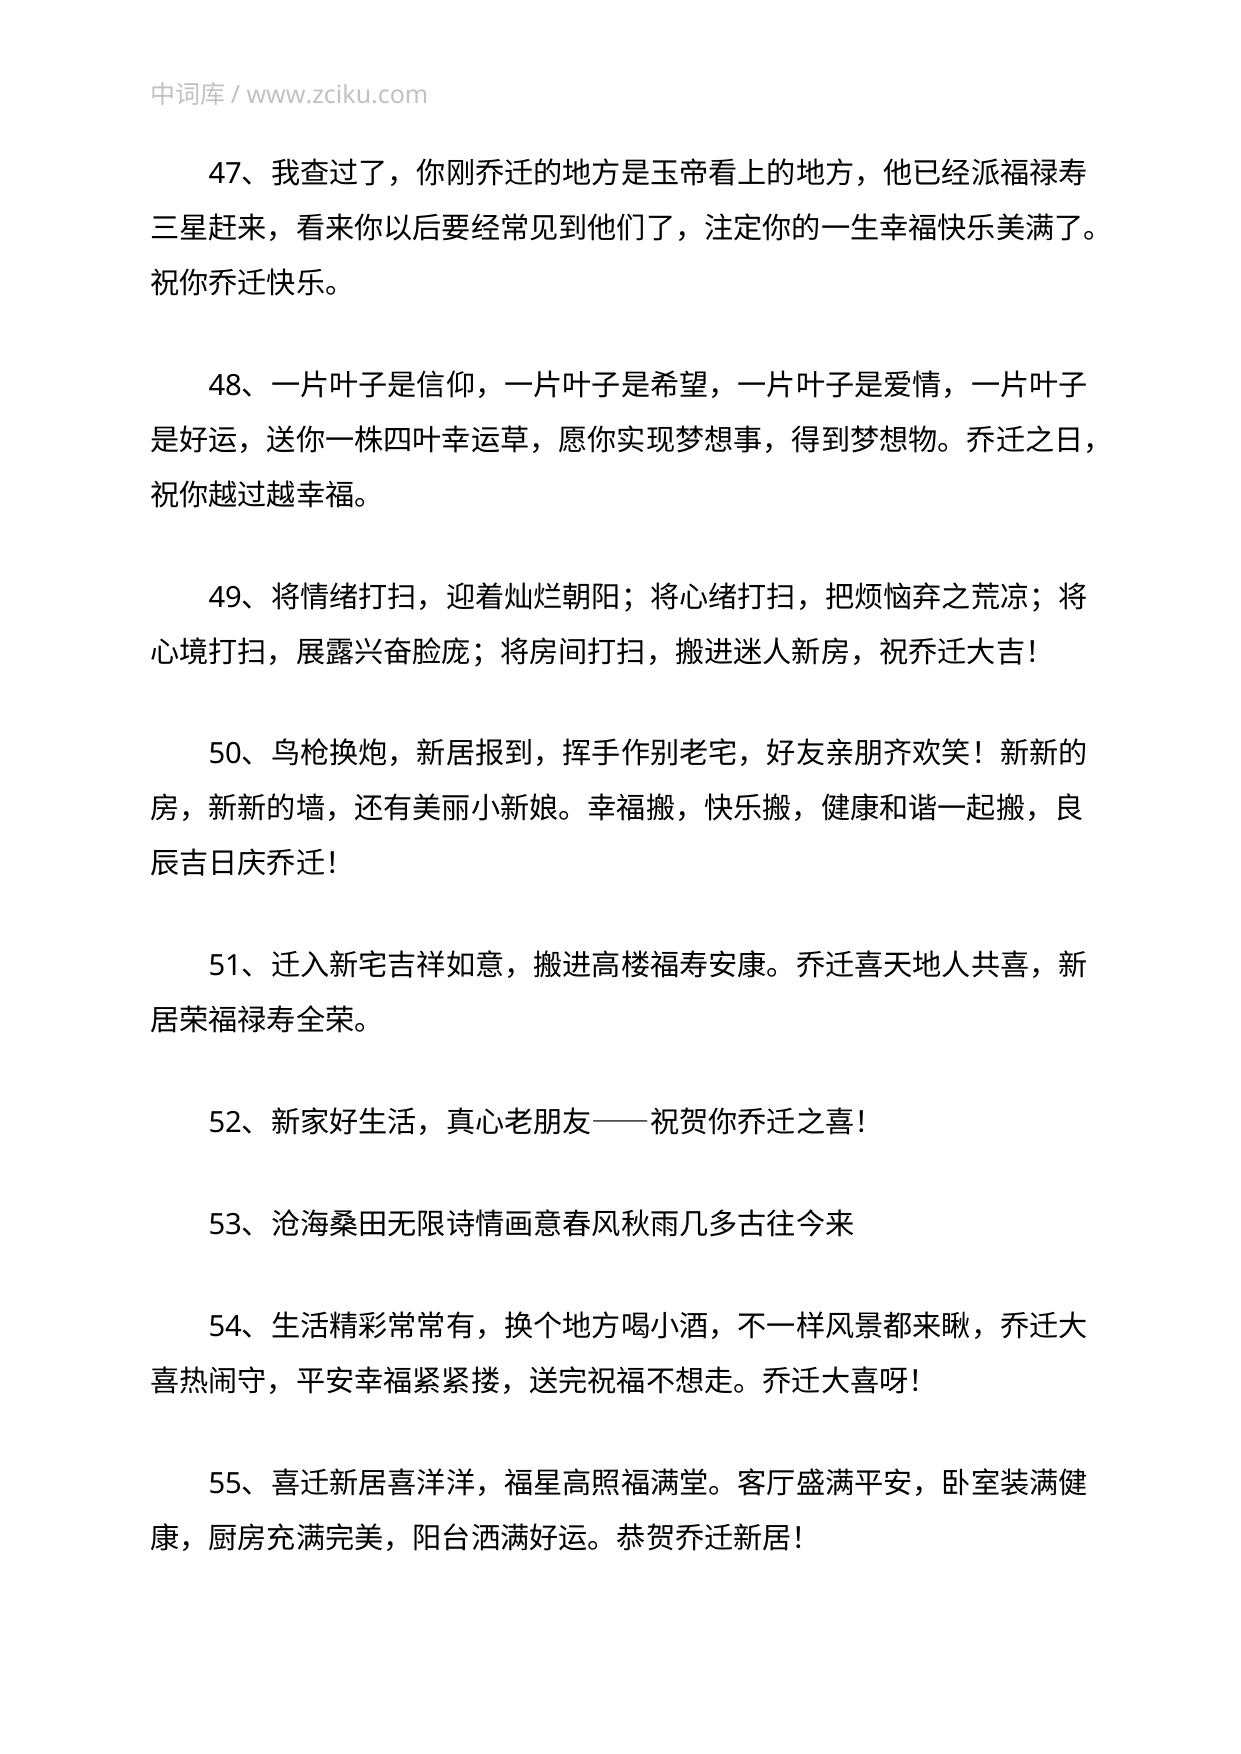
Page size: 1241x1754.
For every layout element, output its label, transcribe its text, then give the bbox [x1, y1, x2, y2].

text 48、一片叶子是信仰，一片叶子是希望，一片叶子是爱情，一片叶子是好运，送你一株四叶幸运草，愿你实现梦想事，得到梦想物。乔迁之日，祝你越过越幸福。 [150, 362, 1090, 514]
text 53、沧海桑田无限诗情画意春风秋雨几多古往今来 [150, 1201, 1090, 1243]
text 54、生活精彩常常有，换个地方喝小酒，不一样风景都来瞅，乔迁大喜热闹守，平安幸福紧紧搂，送完祝福不想走。乔迁大喜呀！ [150, 1302, 1090, 1400]
text 51、迁入新宅吉祥如意，搬进高楼福寿安康。乔迁喜天地人共喜，新居荣福禄寿全荣。 [150, 942, 1090, 1039]
text 50、鸟枪换炮，新居报到，挥手作别老宅，好友亲朋齐欢笑！新新的房，新新的墙，还有美丽小新娘。幸福搬，快乐搬，健康和谐一起搬，良辰吉日庆乔迁！ [150, 730, 1090, 882]
text 52、新家好生活，真心老朋友——祝贺你乔迁之喜！ [150, 1098, 1090, 1141]
text 47、我查过了，你刚乔迁的地方是玉帝看上的地方，他已经派福禄寿三星赶来，看来你以后要经常见到他们了，注定你的一生幸福快乐美满了。祝你乔迁快乐。 [150, 150, 1090, 302]
text 49、将情绪打扫，迎着灿烂朝阳；将心绪打扫，把烦恼弃之荒凉；将心境打扫，展露兴奋脸庞；将房间打扫，搬进迷人新房，祝乔迁大吉！ [150, 573, 1090, 671]
text 55、喜迁新居喜洋洋，福星高照福满堂。客厅盛满平安，卧室装满健康，厨房充满完美，阳台洒满好运。恭贺乔迁新居！ [150, 1459, 1090, 1557]
